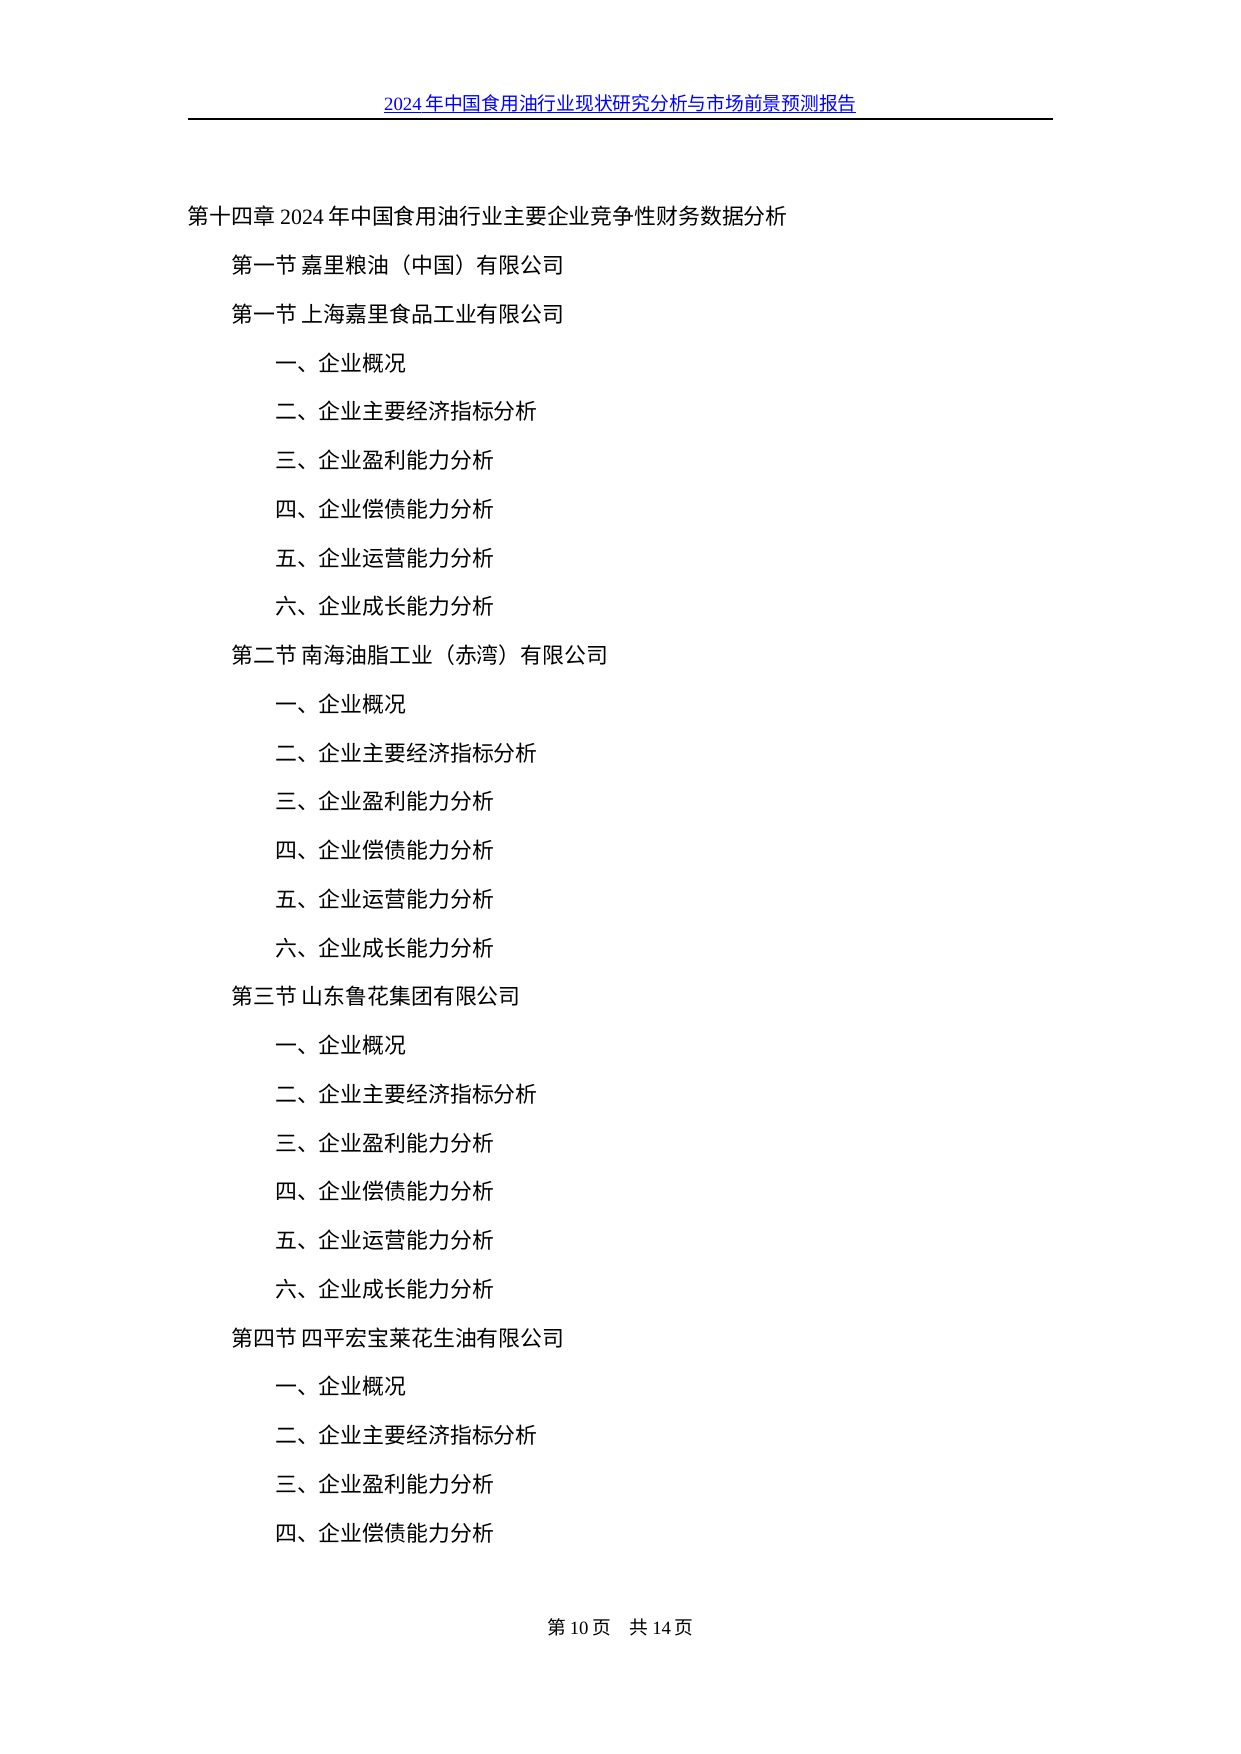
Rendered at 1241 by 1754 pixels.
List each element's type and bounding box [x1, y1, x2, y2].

text [187, 150, 1053, 1548]
